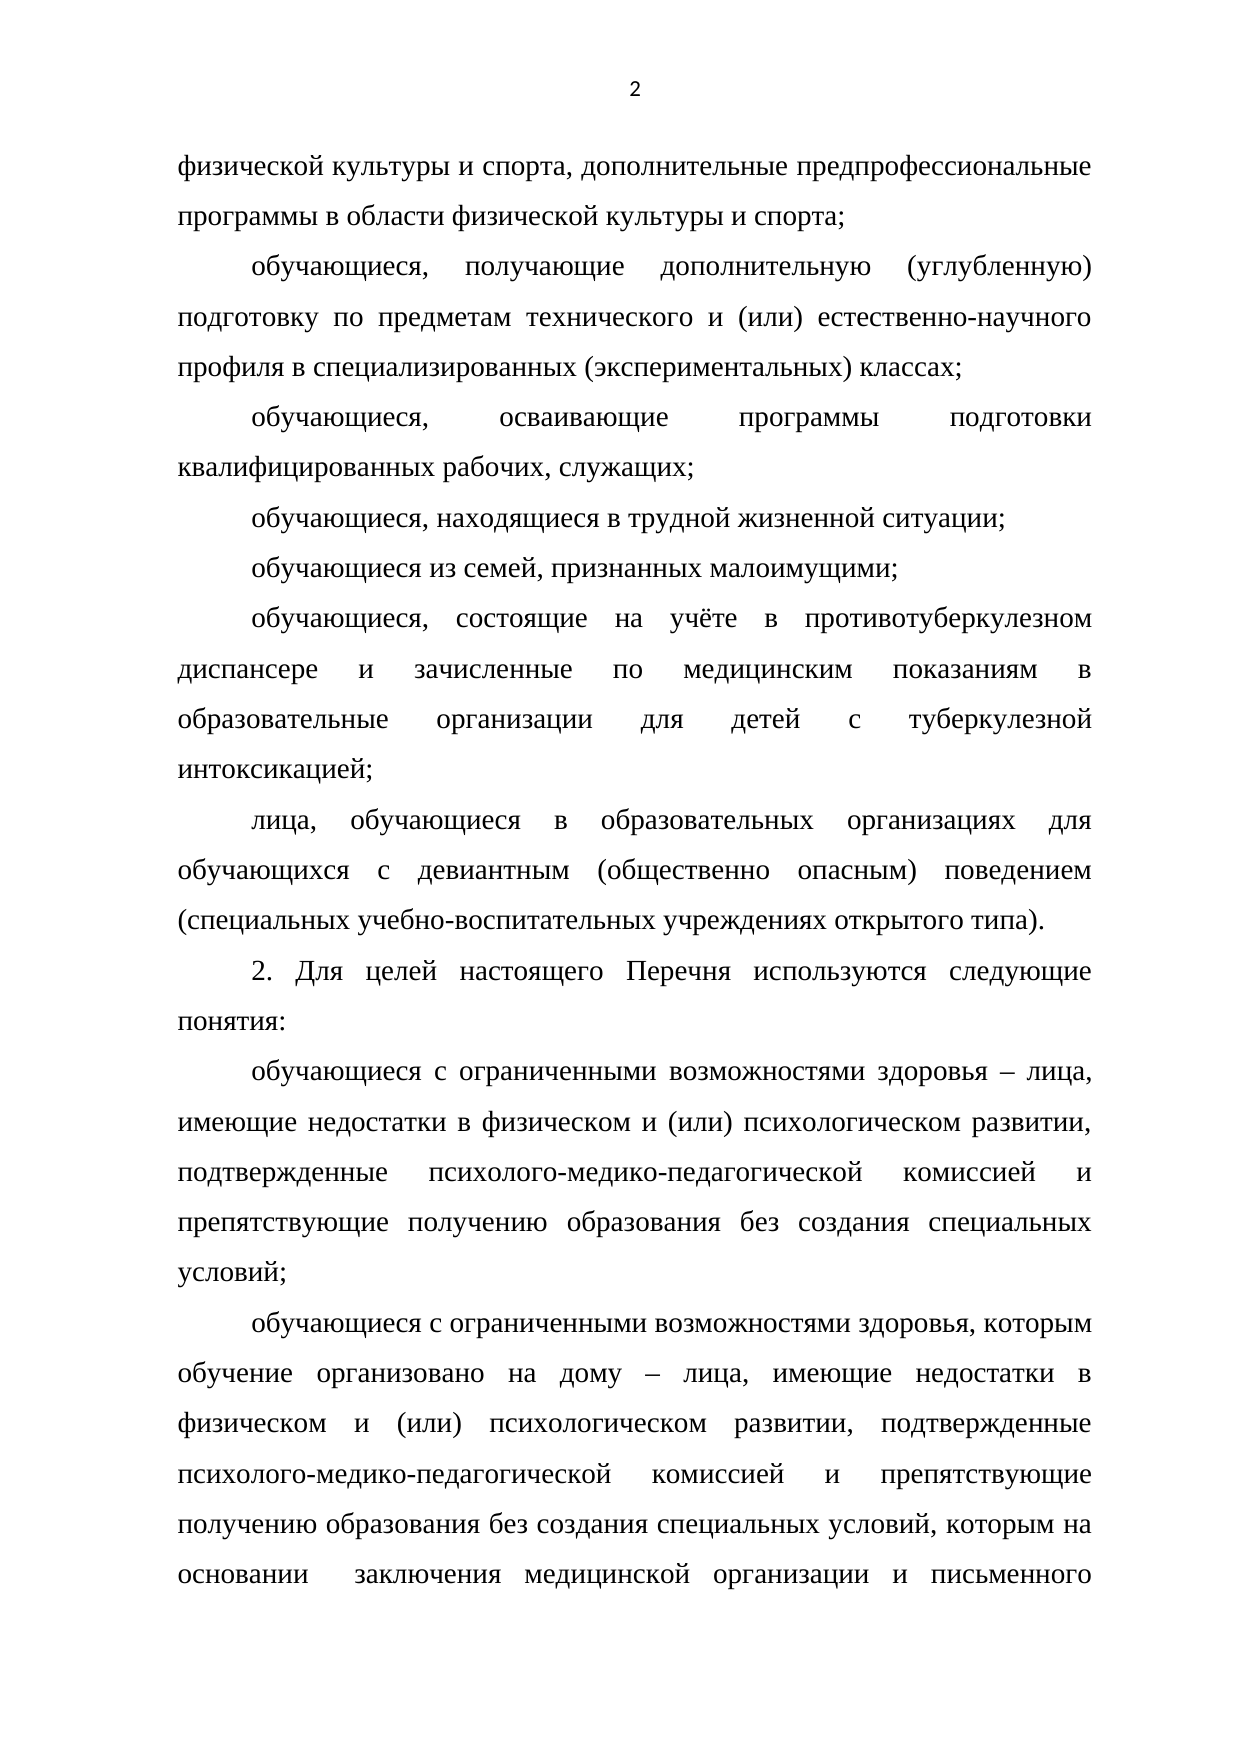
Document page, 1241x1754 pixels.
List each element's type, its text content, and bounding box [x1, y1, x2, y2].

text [177, 148, 1092, 232]
text обучающиеся, состоящие на учёте в противотуберкулезном диспансере и зачисленные по медицинским показаниям в образовательные организации для детей с туберкулезной интоксикацией; [177, 601, 1092, 785]
text обучающиеся с ограниченными возможностями здоровья – лица, имеющие недостатки в физическом и (или) психологическом развитии, подтвержденные психолого-медико-педагогической комиссией и препятствующие получению образования без создания специальных условий; [177, 1053, 1092, 1288]
text обучающиеся из семей, признанных малоимущими; [177, 550, 1092, 584]
text лица, обучающиеся в образовательных организациях для обучающихся с девиантным (общественно опасным) поведением (специальных учебно-воспитательных учреждениях открытого типа). [177, 802, 1092, 936]
text обучающиеся, получающие дополнительную (углубленную) подготовку по предметам технического и (или) естественно-научного профиля в специализированных (экспериментальных) классах; [177, 248, 1092, 382]
text 2. Для целей настоящего Перечня используются следующие понятия: [177, 953, 1092, 1037]
text обучающиеся, осваивающие программы подготовки квалифицированных рабочих, служащих; [177, 399, 1092, 483]
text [177, 1305, 1092, 1590]
text обучающиеся, находящиеся в трудной жизненной ситуации; [177, 500, 1092, 533]
